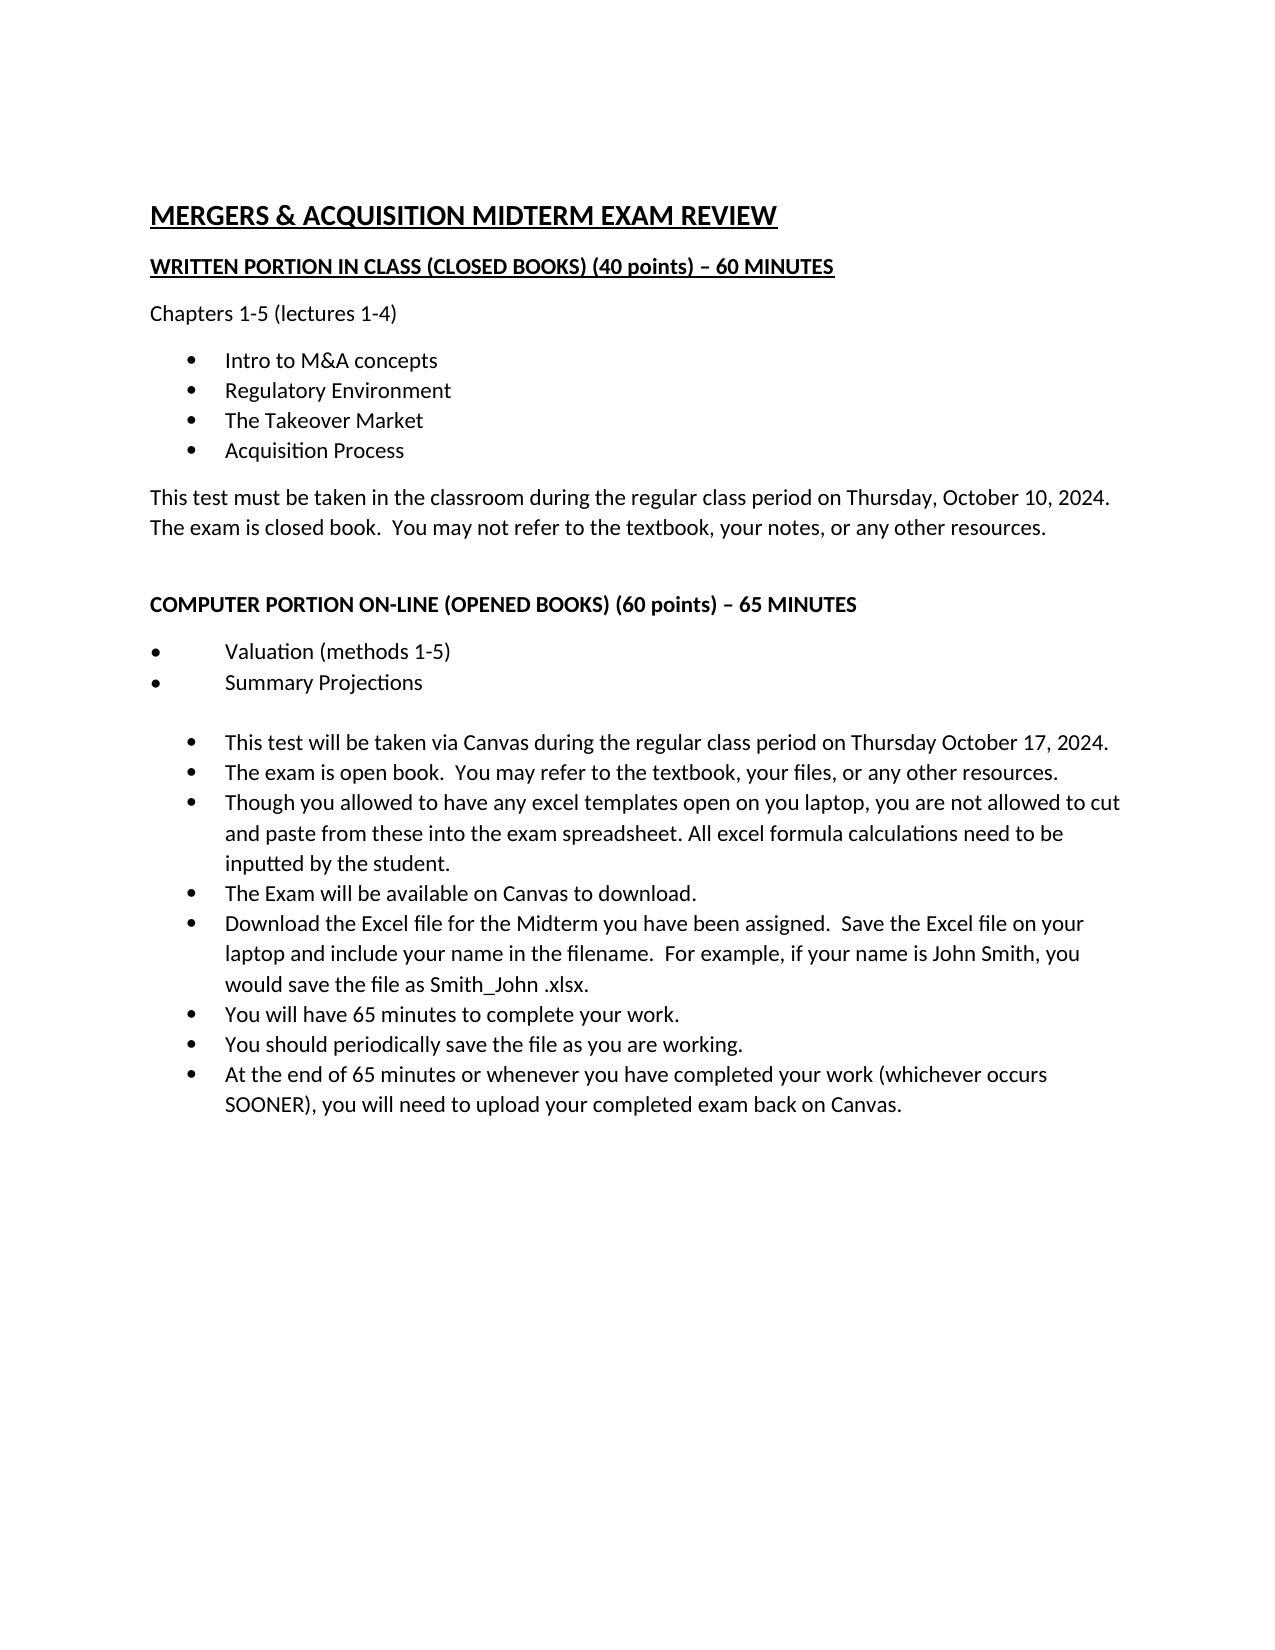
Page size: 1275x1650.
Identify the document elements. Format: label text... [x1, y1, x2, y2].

text • Valuation (methods 1-5) [150, 637, 1125, 665]
text The exam is closed book. You may not refer to the textbook, your notes, or any other resources. [150, 513, 1125, 541]
text WRITTEN PORTION IN CLASS (CLOSED BOOKS) (40 points) – 60 MINUTES [150, 252, 1125, 280]
list At the end of 65 minutes or whenever you have completed your work (whichever occurs SOONER), you will need to upload your completed exam back on Canvas. [187, 1060, 1125, 1118]
list Regulatory Environment [187, 376, 1125, 404]
text This test must be taken in the classroom during the regular class period on Thursday, October 10, 2024. [150, 483, 1125, 511]
list This test will be taken via Canvas during the regular class period on Thursday October 17, 2024. [187, 728, 1125, 756]
text MERGERS & ACQUISITION MIDTERM EXAM REVIEW [150, 197, 1125, 232]
list You will have 65 minutes to complete your work. [187, 1000, 1125, 1028]
text • Summary Projections [150, 668, 1125, 696]
list The Takeover Market [187, 406, 1125, 434]
text Chapters 1-5 (lectures 1-4) [150, 299, 1125, 327]
list Acquisition Process [187, 436, 1125, 464]
list Though you allowed to have any excel templates open on you laptop, you are not allowed to cut and paste from these into the exam spreadsheet. All excel formula calculations need to be inputted by the student. [187, 788, 1125, 877]
text COMPUTER PORTION ON-LINE (OPENED BOOKS) (60 points) – 65 MINUTES [150, 591, 1125, 618]
list Download the Excel file for the Midterm you have been assigned. Save the Excel file on your laptop and include your name in the filename. For example, if your name is John Smith, you would save the file as Smith_John .xlsx. [187, 909, 1125, 998]
list Intro to M&A concepts [187, 346, 1125, 374]
list You should periodically save the file as you are working. [187, 1030, 1125, 1058]
list The Exam will be available on Canvas to download. [187, 879, 1125, 907]
list The exam is open book. You may refer to the textbook, your files, or any other resources. [187, 758, 1125, 786]
